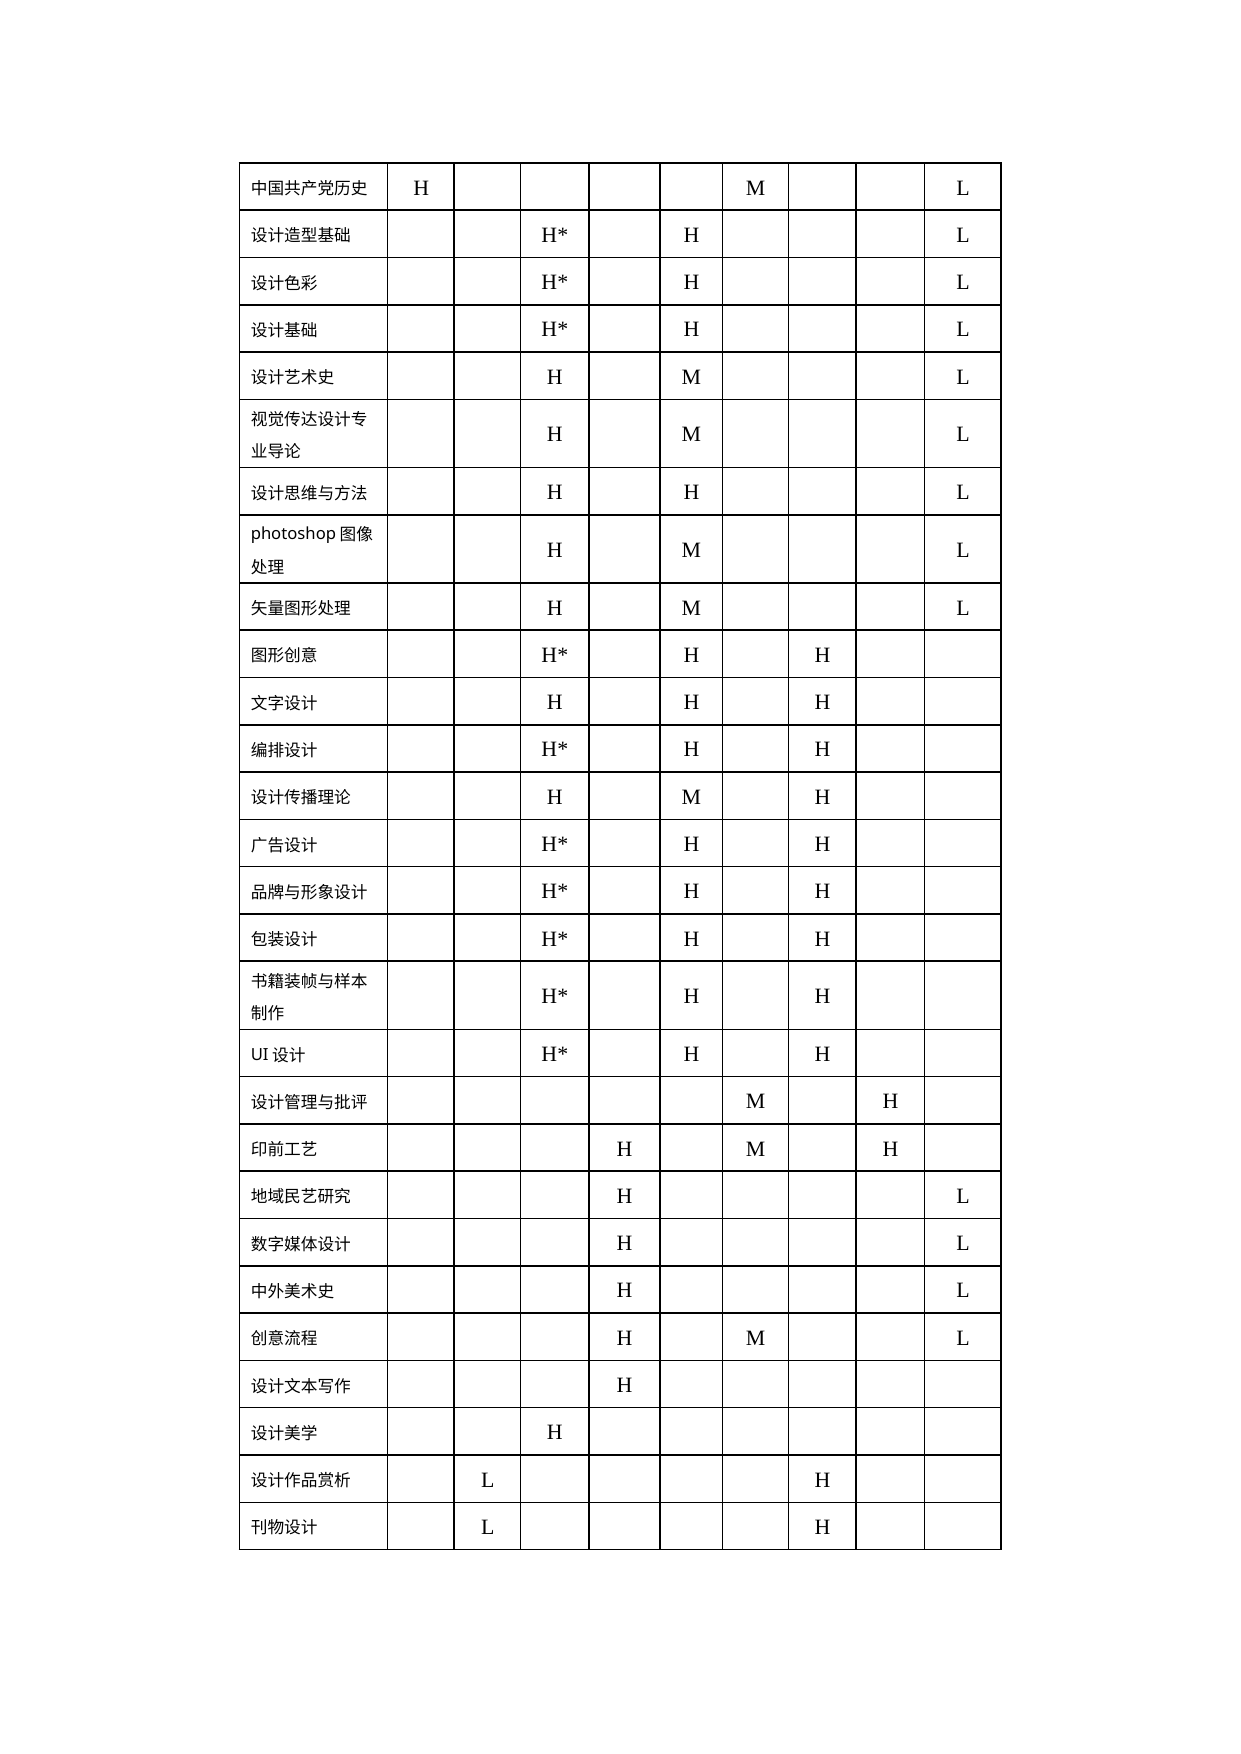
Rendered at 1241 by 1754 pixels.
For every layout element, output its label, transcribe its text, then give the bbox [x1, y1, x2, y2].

table_cell M [661, 353, 722, 398]
table_cell [455, 1125, 520, 1170]
table_cell 刊物设计 [240, 1503, 387, 1549]
table_cell L [925, 353, 1000, 398]
table_cell [388, 631, 453, 677]
table_cell 图形创意 [240, 631, 387, 677]
table_cell [857, 1503, 924, 1549]
table_cell [661, 1456, 722, 1501]
table_cell [455, 1267, 520, 1312]
table_cell [723, 258, 788, 304]
table_cell M [661, 516, 722, 582]
table_cell H [661, 1030, 722, 1076]
table_cell [388, 915, 453, 960]
table_cell [723, 211, 788, 257]
table_cell 地域民艺研究 [240, 1172, 387, 1218]
table_cell L [455, 1456, 520, 1501]
table_cell [455, 164, 520, 209]
table_cell [925, 1456, 1000, 1501]
table_cell H [789, 631, 855, 677]
table_cell [388, 258, 453, 304]
table_cell [590, 1503, 659, 1549]
table_cell [789, 258, 855, 304]
table_cell M [661, 584, 722, 629]
table_cell [789, 516, 855, 582]
table_cell [857, 164, 924, 209]
table_cell 设计作品赏析 [240, 1456, 387, 1501]
table_cell L [455, 1503, 520, 1549]
table_cell H [789, 1503, 855, 1549]
table_cell [925, 1361, 1000, 1407]
table_cell H [521, 773, 588, 818]
table_cell [661, 1077, 722, 1123]
table_cell [857, 678, 924, 724]
table_cell [789, 1361, 855, 1407]
table_cell H [521, 1408, 588, 1454]
table_cell L [925, 211, 1000, 257]
table_cell [723, 915, 788, 960]
table_cell [857, 1456, 924, 1501]
table_cell [925, 726, 1000, 771]
table_cell [789, 164, 855, 209]
table_cell [723, 1267, 788, 1312]
table_cell H [789, 726, 855, 771]
table_cell H [661, 258, 722, 304]
table_cell [925, 820, 1000, 866]
table_cell [455, 258, 520, 304]
table_cell [723, 867, 788, 913]
table_cell [590, 1030, 659, 1076]
table_cell H [789, 915, 855, 960]
table_cell H [857, 1077, 924, 1123]
table_cell [590, 1408, 659, 1454]
table_cell [857, 1408, 924, 1454]
table_cell [590, 631, 659, 677]
table_cell [857, 211, 924, 257]
table_cell H* [521, 867, 588, 913]
table_cell [723, 1172, 788, 1218]
table_cell H [661, 306, 722, 351]
table_cell [723, 468, 788, 514]
table_cell [590, 211, 659, 257]
table_cell 印前工艺 [240, 1125, 387, 1170]
table_cell [388, 1314, 453, 1359]
table_cell [723, 631, 788, 677]
table_cell [925, 1408, 1000, 1454]
table_cell L [925, 164, 1000, 209]
table_cell [590, 1077, 659, 1123]
table_cell [388, 353, 453, 398]
table_cell 设计基础 [240, 306, 387, 351]
table_cell [661, 1172, 722, 1218]
table_cell [723, 1361, 788, 1407]
table_cell [590, 584, 659, 629]
table_cell [455, 773, 520, 818]
table_cell 设计思维与方法 [240, 468, 387, 514]
table_cell [789, 1125, 855, 1170]
table_cell [590, 678, 659, 724]
table_cell [590, 306, 659, 351]
table_cell [661, 1219, 722, 1265]
table_cell 设计美学 [240, 1408, 387, 1454]
table_cell H [661, 820, 722, 866]
table_cell [857, 820, 924, 866]
table_cell [455, 1172, 520, 1218]
table_cell [590, 258, 659, 304]
table_cell [723, 400, 788, 467]
table_cell [857, 584, 924, 629]
table_cell [857, 631, 924, 677]
table_cell 中国共产党历史 [240, 164, 387, 209]
table_cell [857, 1030, 924, 1076]
table_cell M [723, 1077, 788, 1123]
table_cell [455, 820, 520, 866]
table_cell L [925, 1267, 1000, 1312]
table_cell [388, 400, 453, 467]
table_cell H [521, 468, 588, 514]
table_cell [925, 962, 1000, 1028]
table_cell [521, 164, 588, 209]
table_cell 包装设计 [240, 915, 387, 960]
table_cell [661, 1503, 722, 1549]
table_cell [723, 773, 788, 818]
table_cell [723, 820, 788, 866]
table_cell [857, 353, 924, 398]
table_cell [857, 1361, 924, 1407]
table_cell [789, 353, 855, 398]
table_cell [590, 726, 659, 771]
table_cell [521, 1267, 588, 1312]
table_cell [857, 258, 924, 304]
table_cell 创意流程 [240, 1314, 387, 1359]
table_cell [521, 1172, 588, 1218]
table_cell [857, 306, 924, 351]
table_cell [521, 1456, 588, 1501]
table_cell photoshop图像处理 [240, 516, 387, 582]
table_cell [723, 1503, 788, 1549]
table_cell [455, 468, 520, 514]
table_cell [789, 1314, 855, 1359]
table_cell L [925, 516, 1000, 582]
table_cell [661, 1408, 722, 1454]
table_cell [590, 516, 659, 582]
table_cell [661, 1125, 722, 1170]
table_cell [590, 820, 659, 866]
table_cell H [661, 468, 722, 514]
table_cell [857, 726, 924, 771]
table_cell [388, 516, 453, 582]
table_cell [388, 1456, 453, 1501]
table_cell [455, 1077, 520, 1123]
table_cell H* [521, 1030, 588, 1076]
table_cell 广告设计 [240, 820, 387, 866]
table_cell H [789, 1030, 855, 1076]
table_cell H* [521, 211, 588, 257]
table_cell 设计传播理论 [240, 773, 387, 818]
table_cell [388, 1030, 453, 1076]
table_cell H [590, 1172, 659, 1218]
table_cell H [661, 915, 722, 960]
table_cell H [857, 1125, 924, 1170]
table_cell [789, 400, 855, 467]
table_cell UI设计 [240, 1030, 387, 1076]
table_cell H* [521, 915, 588, 960]
table_cell H [661, 211, 722, 257]
table_cell L [925, 258, 1000, 304]
table_cell H [661, 962, 722, 1028]
table_cell [388, 584, 453, 629]
table_cell L [925, 1314, 1000, 1359]
table_cell [857, 962, 924, 1028]
table_cell [388, 820, 453, 866]
table_cell M [723, 164, 788, 209]
table_cell [455, 726, 520, 771]
table_cell [857, 1172, 924, 1218]
table_cell [388, 1361, 453, 1407]
table_cell [455, 306, 520, 351]
table_cell [789, 1219, 855, 1265]
table_cell M [661, 773, 722, 818]
table_cell H [661, 678, 722, 724]
table_cell [857, 468, 924, 514]
table_cell [789, 584, 855, 629]
table_cell [723, 584, 788, 629]
table_cell [455, 1030, 520, 1076]
table_cell H [590, 1219, 659, 1265]
table_cell [521, 1219, 588, 1265]
table_cell [590, 468, 659, 514]
table_cell [925, 1030, 1000, 1076]
table_cell [723, 1408, 788, 1454]
table_cell [857, 773, 924, 818]
table_cell H [521, 353, 588, 398]
table_cell [590, 353, 659, 398]
table_cell [388, 468, 453, 514]
table_cell H [521, 516, 588, 582]
table_cell [590, 915, 659, 960]
table_cell [661, 1361, 722, 1407]
table_cell [455, 631, 520, 677]
table_cell L [925, 468, 1000, 514]
table_cell [661, 1314, 722, 1359]
table_cell [925, 867, 1000, 913]
table_cell H [590, 1267, 659, 1312]
table_cell 设计造型基础 [240, 211, 387, 257]
table_cell H* [521, 726, 588, 771]
table_cell [925, 1077, 1000, 1123]
table_cell [590, 1456, 659, 1501]
table_cell [388, 1267, 453, 1312]
table_cell [857, 915, 924, 960]
table_cell [521, 1503, 588, 1549]
table_cell 设计文本写作 [240, 1361, 387, 1407]
table_cell [455, 1314, 520, 1359]
table_cell [521, 1314, 588, 1359]
table_cell [388, 678, 453, 724]
table_cell H [521, 678, 588, 724]
table_cell 书籍装帧与样本制作 [240, 962, 387, 1028]
table_cell M [661, 400, 722, 467]
table_cell 中外美术史 [240, 1267, 387, 1312]
table_cell [925, 1503, 1000, 1549]
table_cell H [789, 678, 855, 724]
table_cell 视觉传达设计专业导论 [240, 400, 387, 467]
table_cell L [925, 306, 1000, 351]
table_cell H* [521, 631, 588, 677]
table_cell [455, 353, 520, 398]
table_cell [925, 1125, 1000, 1170]
table_cell [789, 1077, 855, 1123]
table_cell [789, 1172, 855, 1218]
table_cell [723, 678, 788, 724]
table_cell [388, 1503, 453, 1549]
table_cell 设计管理与批评 [240, 1077, 387, 1123]
table_cell H* [521, 258, 588, 304]
table_cell [388, 1077, 453, 1123]
table_cell [661, 1267, 722, 1312]
table_cell [388, 962, 453, 1028]
table_cell [789, 211, 855, 257]
table_cell [723, 1219, 788, 1265]
table_cell H [789, 773, 855, 818]
table_cell 品牌与形象设计 [240, 867, 387, 913]
table_cell [455, 584, 520, 629]
table_cell [723, 516, 788, 582]
table_cell [723, 726, 788, 771]
table_cell [388, 306, 453, 351]
table_cell H [590, 1125, 659, 1170]
table_cell [455, 1361, 520, 1407]
table_cell [857, 1314, 924, 1359]
table_cell [388, 1408, 453, 1454]
table_cell [789, 1267, 855, 1312]
table_cell H [661, 631, 722, 677]
table_cell 数字媒体设计 [240, 1219, 387, 1265]
table_cell [455, 962, 520, 1028]
table_cell M [723, 1314, 788, 1359]
table_cell [925, 773, 1000, 818]
table_cell H [590, 1361, 659, 1407]
table_cell [455, 516, 520, 582]
table_cell [590, 867, 659, 913]
table_cell M [723, 1125, 788, 1170]
table_cell H [789, 867, 855, 913]
table_cell L [925, 1172, 1000, 1218]
table_cell [455, 915, 520, 960]
table_cell H [789, 1456, 855, 1501]
table_cell 编排设计 [240, 726, 387, 771]
table_cell [388, 1125, 453, 1170]
table_cell L [925, 400, 1000, 467]
table_cell H [661, 726, 722, 771]
table_cell [789, 468, 855, 514]
table_cell [723, 962, 788, 1028]
table_cell [590, 773, 659, 818]
table_cell [521, 1125, 588, 1170]
table_cell L [925, 584, 1000, 629]
table_cell H [388, 164, 453, 209]
table_cell H* [521, 820, 588, 866]
table_cell [455, 678, 520, 724]
table_cell H [661, 867, 722, 913]
table_cell [789, 306, 855, 351]
table_cell 设计色彩 [240, 258, 387, 304]
table_cell 矢量图形处理 [240, 584, 387, 629]
table_cell [723, 353, 788, 398]
table_cell 设计艺术史 [240, 353, 387, 398]
table_cell [925, 678, 1000, 724]
table_cell [857, 1219, 924, 1265]
table_cell H [521, 584, 588, 629]
table_cell [590, 164, 659, 209]
table_cell [388, 1219, 453, 1265]
table_cell [590, 400, 659, 467]
table_cell H [789, 962, 855, 1028]
table_cell [857, 1267, 924, 1312]
table_cell [388, 726, 453, 771]
table_cell [388, 773, 453, 818]
table_cell [723, 1030, 788, 1076]
table_cell H* [521, 962, 588, 1028]
table_cell [925, 915, 1000, 960]
table_cell [857, 516, 924, 582]
table_cell [661, 164, 722, 209]
table_cell [723, 306, 788, 351]
table_cell [857, 867, 924, 913]
table_cell [388, 211, 453, 257]
table_cell [925, 631, 1000, 677]
table_cell [521, 1077, 588, 1123]
table_cell [388, 1172, 453, 1218]
table_cell 文字设计 [240, 678, 387, 724]
table_cell [455, 1219, 520, 1265]
table_cell [455, 1408, 520, 1454]
table_cell [590, 962, 659, 1028]
table_cell H [521, 400, 588, 467]
table_cell H [789, 820, 855, 866]
table_cell [455, 867, 520, 913]
table_cell [723, 1456, 788, 1501]
table_cell [521, 1361, 588, 1407]
table_cell [455, 400, 520, 467]
table_cell [789, 1408, 855, 1454]
table_cell L [925, 1219, 1000, 1265]
table_cell [857, 400, 924, 467]
table_cell H [590, 1314, 659, 1359]
table_cell [455, 211, 520, 257]
table_cell [388, 867, 453, 913]
table_cell H* [521, 306, 588, 351]
